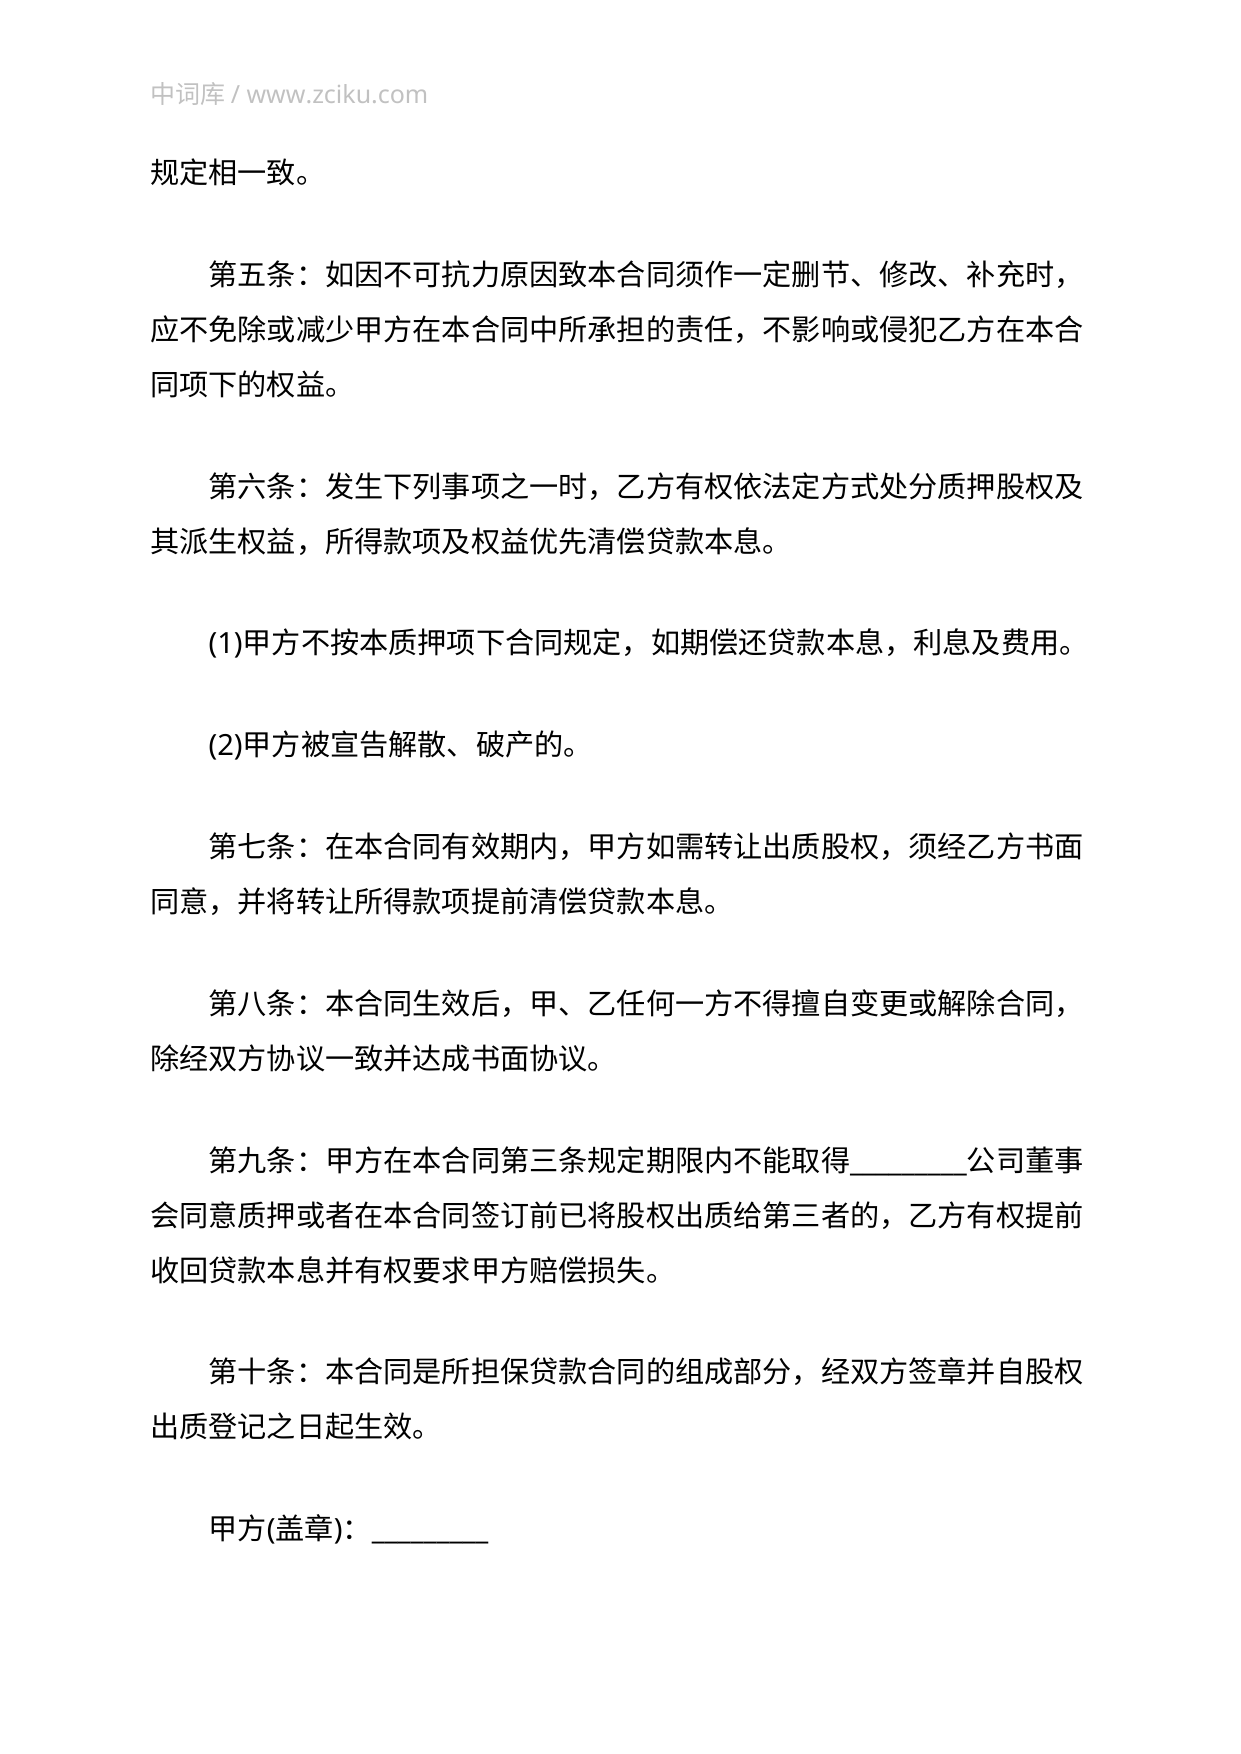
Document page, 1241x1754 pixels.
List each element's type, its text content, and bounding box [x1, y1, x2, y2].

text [150, 150, 1090, 192]
text 甲方(盖章)：_________ [150, 1506, 1090, 1548]
text 第十条：本合同是所担保贷款合同的组成部分，经双方签章并自股权出质登记之日起生效。 [150, 1349, 1090, 1446]
text (2)甲方被宣告解散、破产的。 [150, 722, 1090, 764]
text 第五条：如因不可抗力原因致本合同须作一定删节、修改、补充时，应不免除或减少甲方在本合同中所承担的责任，不影响或侵犯乙方在本合同项下的权益。 [150, 252, 1090, 404]
text (1)甲方不按本质押项下合同规定，如期偿还贷款本息，利息及费用。 [150, 620, 1090, 662]
text 第九条：甲方在本合同第三条规定期限内不能取得_________公司董事会同意质押或者在本合同签订前已将股权出质给第三者的，乙方有权提前收回贷款本息并有权要求甲方赔偿损失。 [150, 1137, 1090, 1289]
text 第六条：发生下列事项之一时，乙方有权依法定方式处分质押股权及其派生权益，所得款项及权益优先清偿贷款本息。 [150, 463, 1090, 561]
text 第七条：在本合同有效期内，甲方如需转让出质股权，须经乙方书面同意，并将转让所得款项提前清偿贷款本息。 [150, 824, 1090, 921]
text 第八条：本合同生效后，甲、乙任何一方不得擅自变更或解除合同，除经双方协议一致并达成书面协议。 [150, 981, 1090, 1078]
